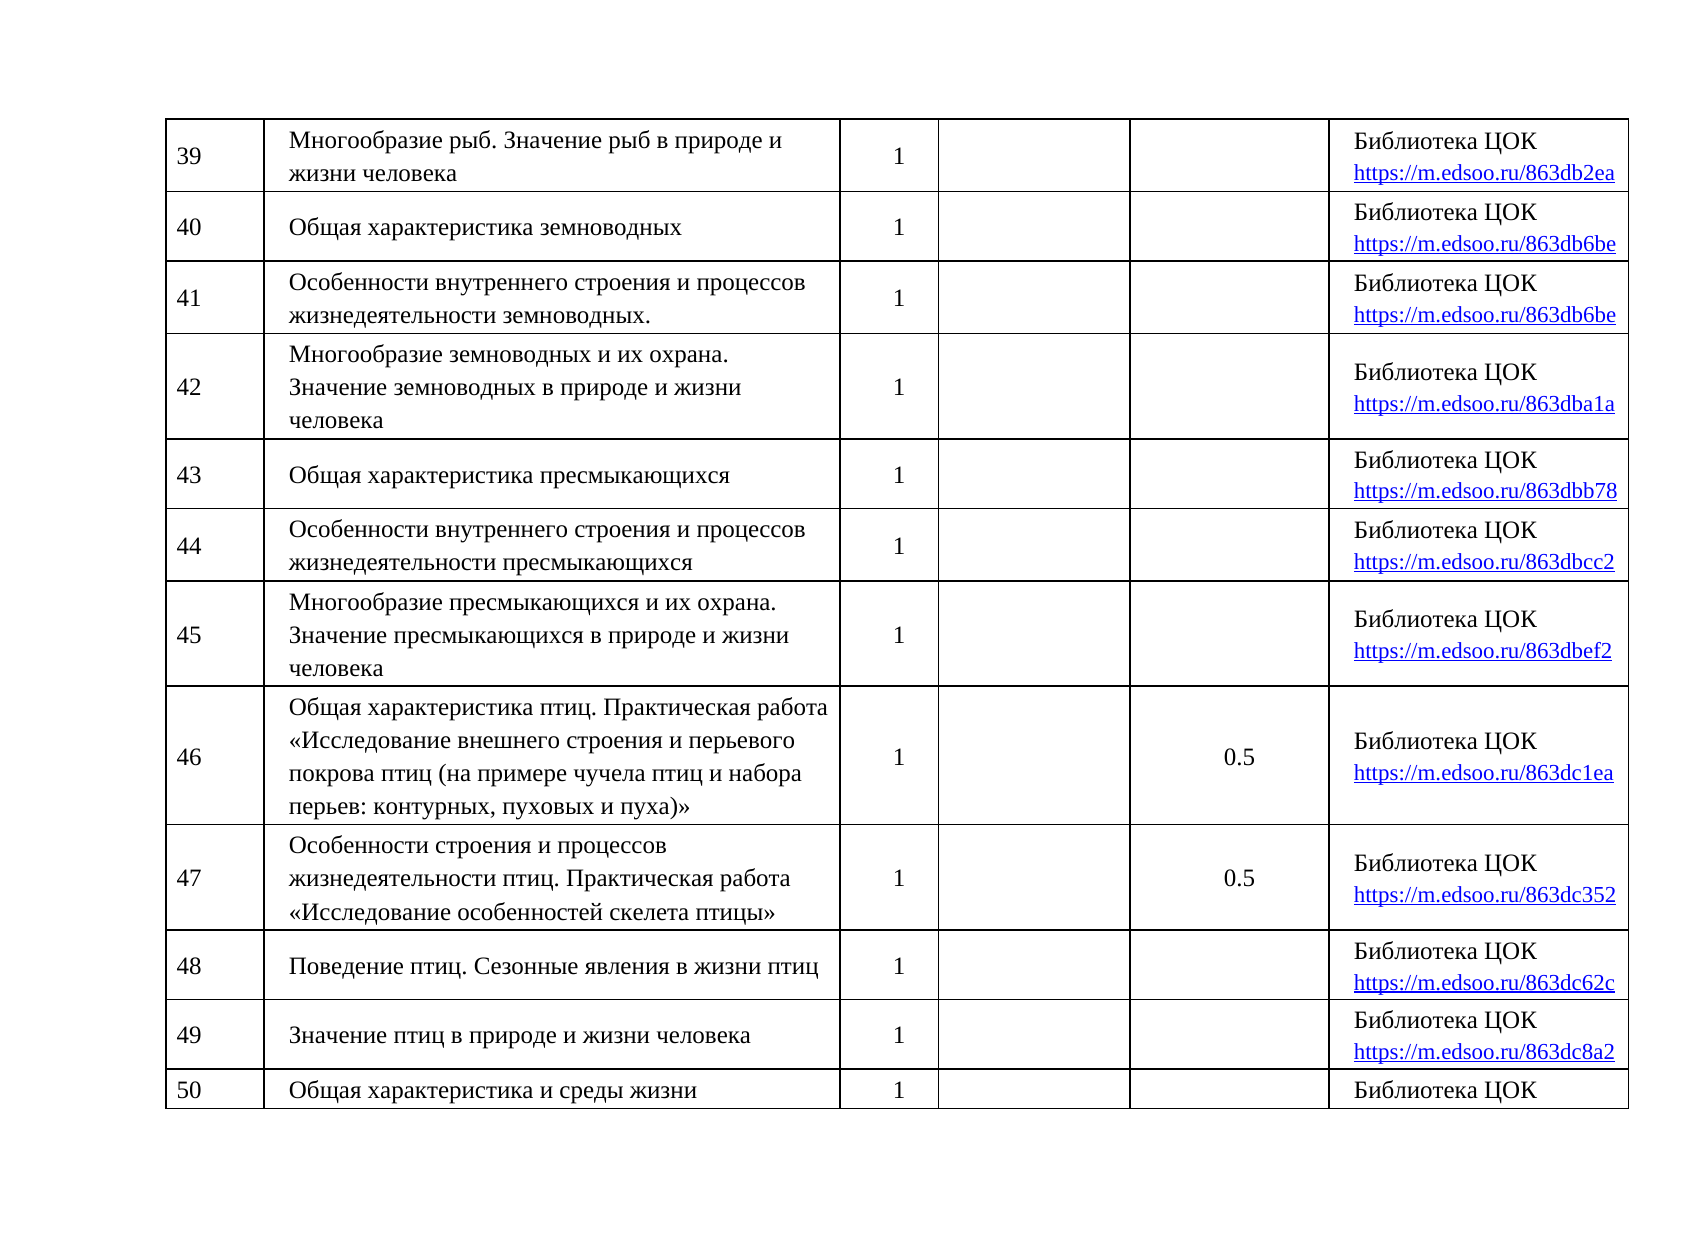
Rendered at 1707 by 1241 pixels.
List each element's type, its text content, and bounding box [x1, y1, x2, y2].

table_cell 1 [841, 687, 938, 824]
table_cell Общая характеристика земноводных [265, 192, 839, 260]
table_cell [1330, 1070, 1628, 1108]
table_cell 1 [841, 825, 938, 929]
table_cell 45 [167, 582, 263, 685]
table_cell 43 [167, 440, 263, 507]
table_cell Библиотека ЦОК https://m.edsoo.ru/863dc1ea [1330, 687, 1628, 824]
table_cell 1 [841, 334, 938, 438]
table_cell [1131, 334, 1328, 438]
table_cell 46 [167, 687, 263, 824]
table_cell [939, 509, 1129, 580]
table_cell [939, 440, 1129, 507]
table_cell Многообразие пресмыкающихся и их охрана. Значение пресмыкающихся в природе и жизни человека [265, 582, 839, 685]
table_cell [939, 334, 1129, 438]
table_cell 1 [841, 931, 938, 999]
table_cell Многообразие рыб. Значение рыб в природе и жизни человека [265, 120, 839, 191]
table_cell [939, 582, 1129, 685]
table_cell [1131, 582, 1328, 685]
table_cell Значение птиц в природе и жизни человека [265, 1000, 839, 1068]
table_cell Поведение птиц. Сезонные явления в жизни птиц [265, 931, 839, 999]
table_cell Библиотека ЦОК https://m.edsoo.ru/863dbb78 [1330, 440, 1628, 507]
table_cell 1 [841, 1000, 938, 1068]
table_cell 42 [167, 334, 263, 438]
table_cell 48 [167, 931, 263, 999]
table_cell 41 [167, 262, 263, 332]
table_cell 49 [167, 1000, 263, 1068]
table_cell Библиотека ЦОК https://m.edsoo.ru/863dc8a2 [1330, 1000, 1628, 1068]
table_cell [1131, 931, 1328, 999]
table_cell [939, 262, 1129, 332]
table_cell 47 [167, 825, 263, 929]
table_cell 1 [841, 120, 938, 191]
table_cell [1131, 120, 1328, 191]
table_cell Библиотека ЦОК https://m.edsoo.ru/863db6be [1330, 192, 1628, 260]
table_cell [265, 1070, 839, 1108]
table_cell Особенности внутреннего строения и процессов жизнедеятельности пресмыкающихся [265, 509, 839, 580]
table_cell 1 [841, 582, 938, 685]
table_cell 1 [841, 509, 938, 580]
table_cell [1131, 262, 1328, 332]
table_cell Библиотека ЦОК https://m.edsoo.ru/863dc352 [1330, 825, 1628, 929]
table_cell Библиотека ЦОК https://m.edsoo.ru/863dbcc2 [1330, 509, 1628, 580]
table_cell 0.5 [1131, 825, 1328, 929]
table_cell Общая характеристика птиц. Практическая работа «Исследование внешнего строения и перьевого покрова птиц (на примере чучела птиц и набора перьев: контурных, пуховых и пуха)» [265, 687, 839, 824]
table_cell Библиотека ЦОК https://m.edsoo.ru/863db2ea [1330, 120, 1628, 191]
table_cell [1131, 509, 1328, 580]
table_cell Общая характеристика пресмыкающихся [265, 440, 839, 507]
table_cell [1131, 192, 1328, 260]
table_cell 1 [841, 440, 938, 507]
table_cell 1 [841, 262, 938, 332]
table_cell Многообразие земноводных и их охрана. Значение земноводных в природе и жизни человека [265, 334, 839, 438]
table_cell [939, 120, 1129, 191]
table_cell [1131, 440, 1328, 507]
table_cell 1 [841, 1070, 938, 1108]
table_cell [1131, 1000, 1328, 1068]
table_cell Особенности внутреннего строения и процессов жизнедеятельности земноводных. [265, 262, 839, 332]
table_cell Особенности строения и процессов жизнедеятельности птиц. Практическая работа «Исследование особенностей скелета птицы» [265, 825, 839, 929]
table_cell [939, 687, 1129, 824]
table_cell 0.5 [1131, 687, 1328, 824]
table_cell [939, 1000, 1129, 1068]
table_cell [939, 825, 1129, 929]
table_cell 50 [167, 1070, 263, 1108]
table_cell 40 [167, 192, 263, 260]
table_cell 1 [841, 192, 938, 260]
table_cell [939, 192, 1129, 260]
table_cell [939, 1070, 1129, 1108]
table_cell Библиотека ЦОК https://m.edsoo.ru/863dbef2 [1330, 582, 1628, 685]
table_cell 44 [167, 509, 263, 580]
table_cell [1131, 1070, 1328, 1108]
table_cell Библиотека ЦОК https://m.edsoo.ru/863dba1a [1330, 334, 1628, 438]
table_cell Библиотека ЦОК https://m.edsoo.ru/863dc62c [1330, 931, 1628, 999]
table_cell [939, 931, 1129, 999]
table_cell Библиотека ЦОК https://m.edsoo.ru/863db6be [1330, 262, 1628, 332]
table_cell 39 [167, 120, 263, 191]
